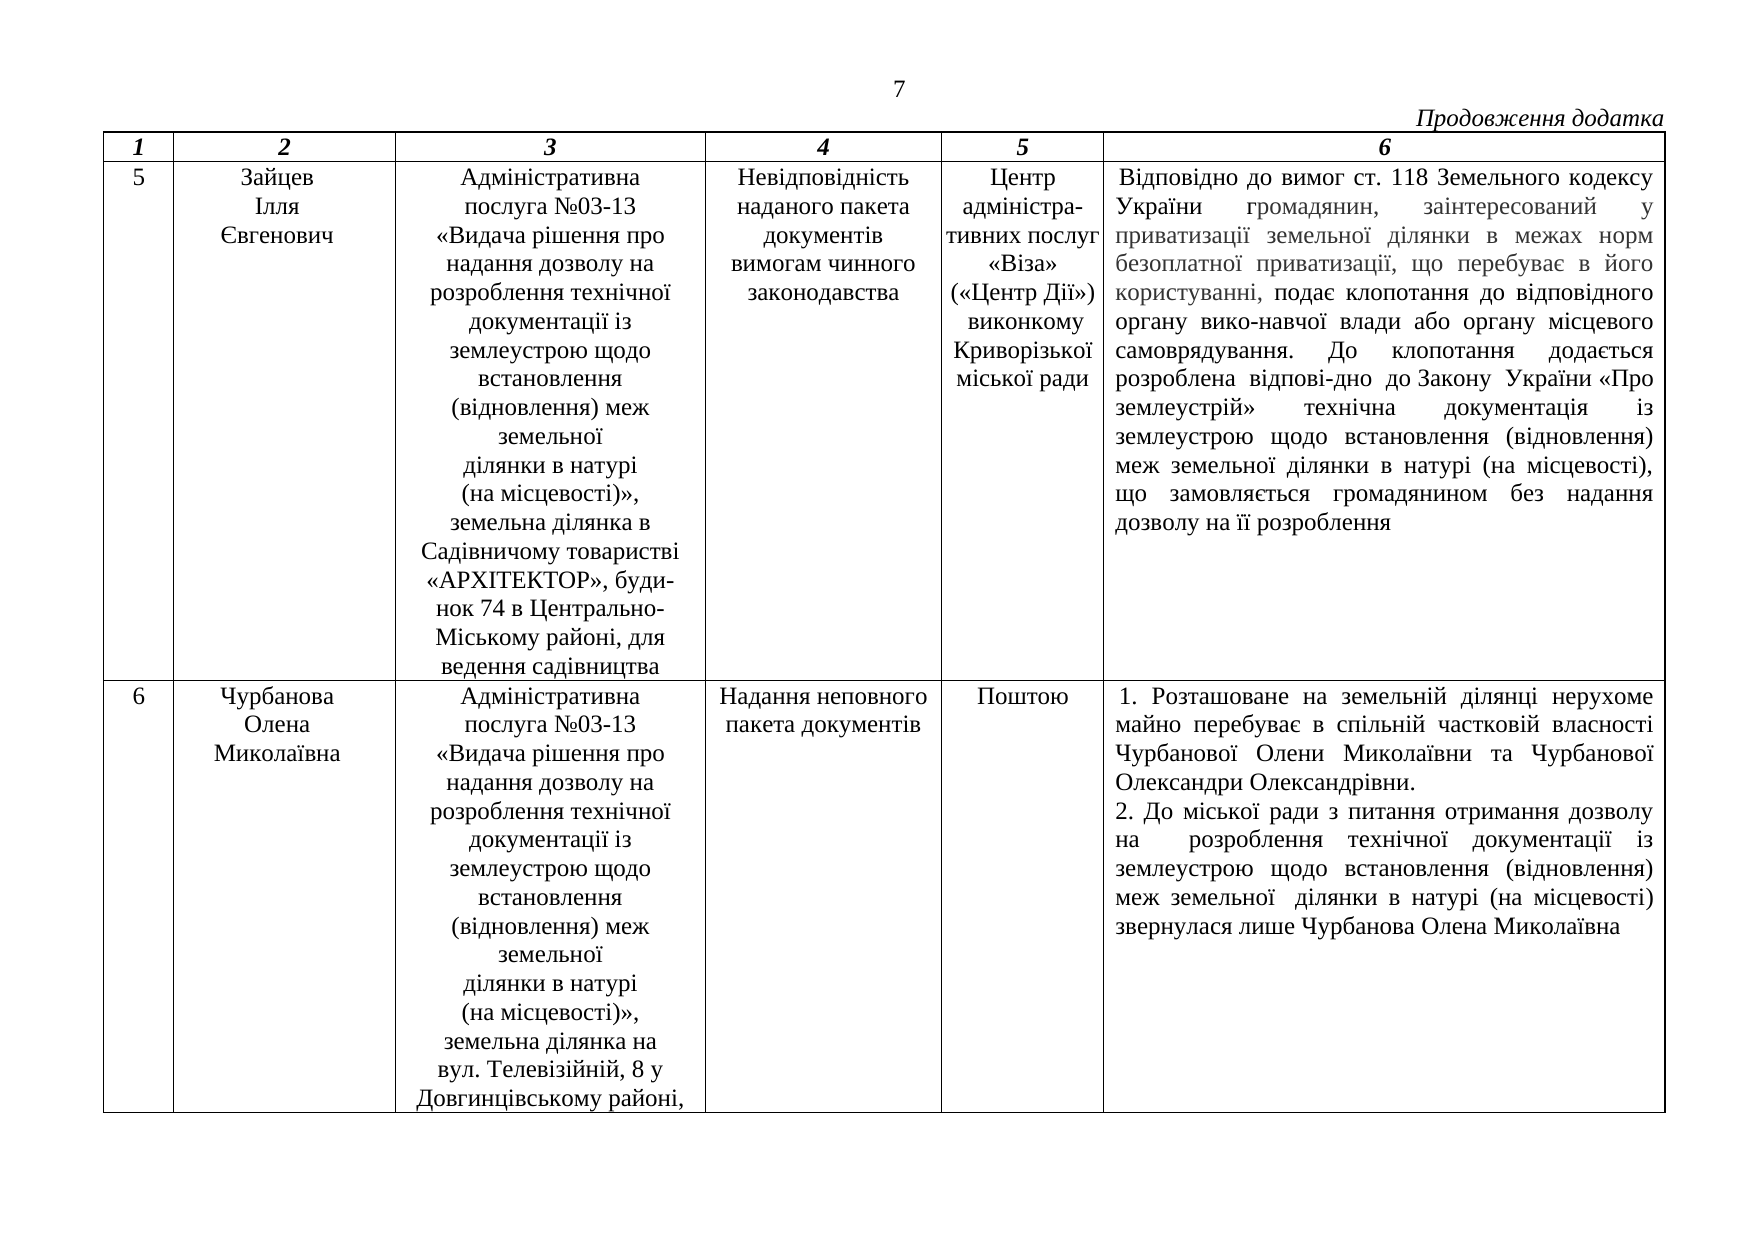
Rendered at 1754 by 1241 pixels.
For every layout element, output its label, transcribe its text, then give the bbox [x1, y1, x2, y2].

table_cell 3 [396, 133, 705, 161]
table_cell Відповідно до вимог ст. 118 Земельного кодексу України громадянин, заінтересований у приватизації земельної ділянки в межах норм безоплатної приватизації, що перебуває в його користуванні, подає клопотання до відповідного органу вико-навчої влади або органу місцевого самоврядування. До клопотання додається розроблена відпові-дно до Закону України «Про землеустрій» технічна документація із землеустрою щодо встановлення (відновлення) меж земельної ділянки в натурі (на місцевості), що замовляється громадянином без надання дозволу на її розроблення [1104, 162, 1664, 680]
table_cell 6 [1104, 133, 1664, 161]
table_cell 1 [104, 133, 173, 161]
table_cell Поштою [942, 681, 1103, 1112]
table_cell 5 [104, 162, 173, 680]
table_cell Зайцев Ілля Євгенович [174, 162, 395, 680]
table_cell 5 [942, 133, 1103, 161]
table_cell 4 [706, 133, 941, 161]
table_cell Центр адміністра-тивних послуг «Віза» («Центр Дії») виконкому Криворізької міської ради [942, 162, 1103, 680]
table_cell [174, 681, 395, 1112]
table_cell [1104, 681, 1664, 1112]
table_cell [396, 681, 705, 1112]
table_cell Адміністративна послуга №03-13 «Видача рішення про надання дозволу на розроблення технічної документації із землеустрою щодо встановлення (відновлення) меж земельної ділянки в натурі (на місцевості)», земельна ділянка в Садівничому товаристві «АРХІТЕКТОР», буди- нок 74 в Центрально-Міському районі, для ведення садівництва [396, 162, 705, 680]
table_cell Невідповідність наданого пакета документів вимогам чинного законодавства [706, 162, 941, 680]
table_cell 6 [104, 681, 173, 1112]
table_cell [706, 681, 941, 1112]
table_cell 2 [174, 133, 395, 161]
